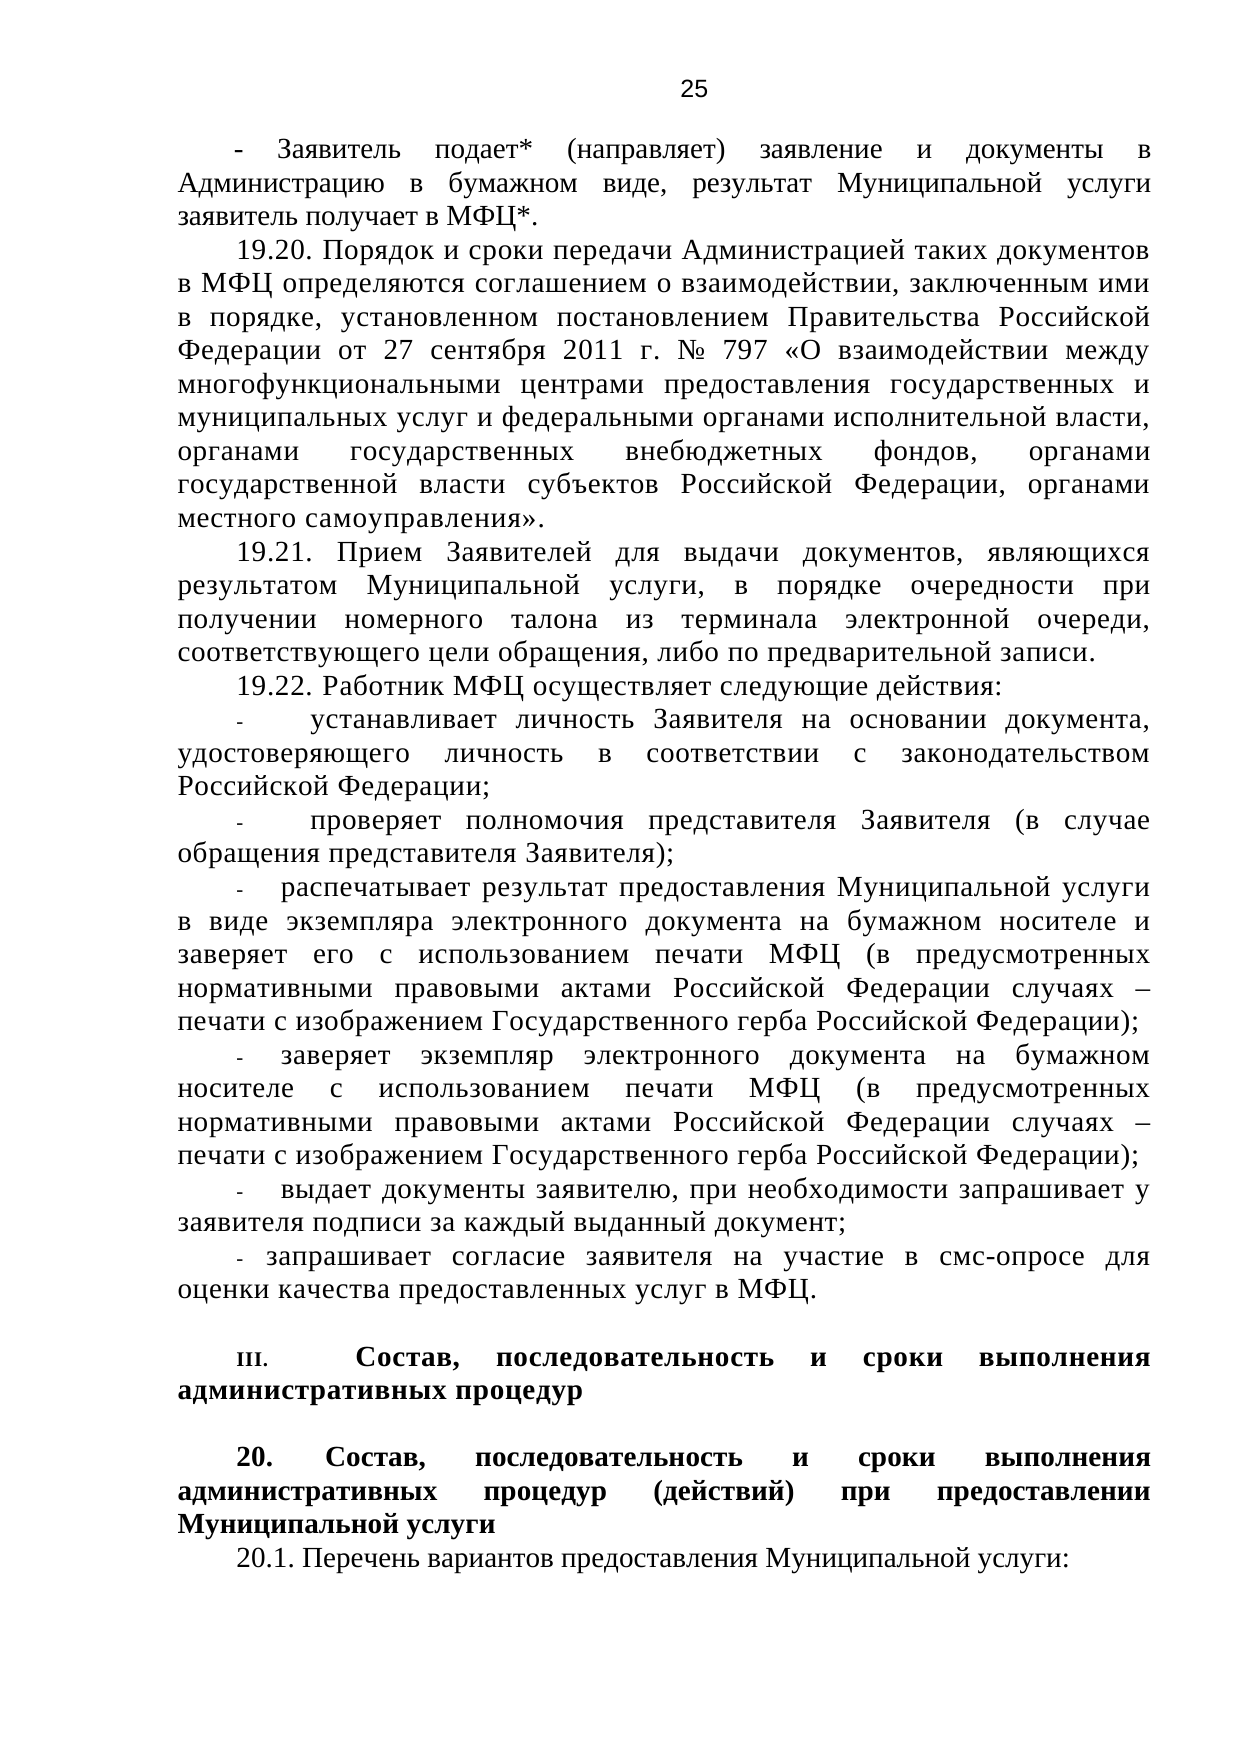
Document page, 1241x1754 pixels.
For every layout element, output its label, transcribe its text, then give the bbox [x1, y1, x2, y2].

text - Заявитель подает* (направляет) заявление и документы в Администрацию в бумажном виде, результат Муниципальной услуги заявитель получает в МФЦ*. [177, 131, 1152, 232]
list Состав, последовательность и сроки выполнения административных процедур [177, 1339, 1152, 1406]
list проверяет полномочия представителя Заявителя (в случае обращения представителя Заявителя); [177, 802, 1152, 869]
text 19.20. Порядок и сроки передачи Администрацией таких документов в МФЦ определяются соглашением о взаимодействии, заключенным ими в порядке, установленном постановлением Правительства Российской Федерации от 27 сентября 2011 г. № 797 «О взаимодействии между многофункциональными центрами предоставления государственных и муниципальных услуг и федеральными органами исполнительной власти, органами государственных внебюджетных фондов, органами государственной власти субъектов Российской Федерации, органами местного самоуправления». [177, 232, 1152, 534]
list распечатывает результат предоставления Муниципальной услуги в виде экземпляра электронного документа на бумажном носителе и заверяет его с использованием печати МФЦ (в предусмотренных нормативными правовыми актами Российской Федерации случаях – печати с изображением Государственного герба Российской Федерации); [177, 869, 1152, 1037]
list Работник МФЦ осуществляет следующие действия: [236, 668, 1152, 701]
list выдает документы заявителю, при необходимости запрашивает у заявителя подписи за каждый выданный документ; [177, 1171, 1152, 1238]
list заверяет экземпляр электронного документа на бумажном носителе с использованием печати МФЦ (в предусмотренных нормативными правовыми актами Российской Федерации случаях – печати с изображением Государственного герба Российской Федерации); [177, 1037, 1152, 1171]
text 19.21. Прием Заявителей для выдачи документов, являющихся результатом Муниципальной услуги, в порядке очередности при получении номерного талона из терминала электронной очереди, соответствующего цели обращения, либо по предварительной записи. [177, 534, 1152, 668]
list запрашивает согласие заявителя на участие в смс-опросе для оценки качества предоставленных услуг в МФЦ. [177, 1238, 1152, 1305]
list устанавливает личность Заявителя на основании документа, удостоверяющего личность в соответствии с законодательством Российской Федерации; [177, 701, 1152, 802]
list 20.1. Перечень вариантов предоставления Муниципальной услуги: [177, 1540, 1152, 1573]
list Состав, последовательность и сроки выполнения административных процедур (действий) при предоставлении Муниципальной услуги [177, 1439, 1152, 1540]
